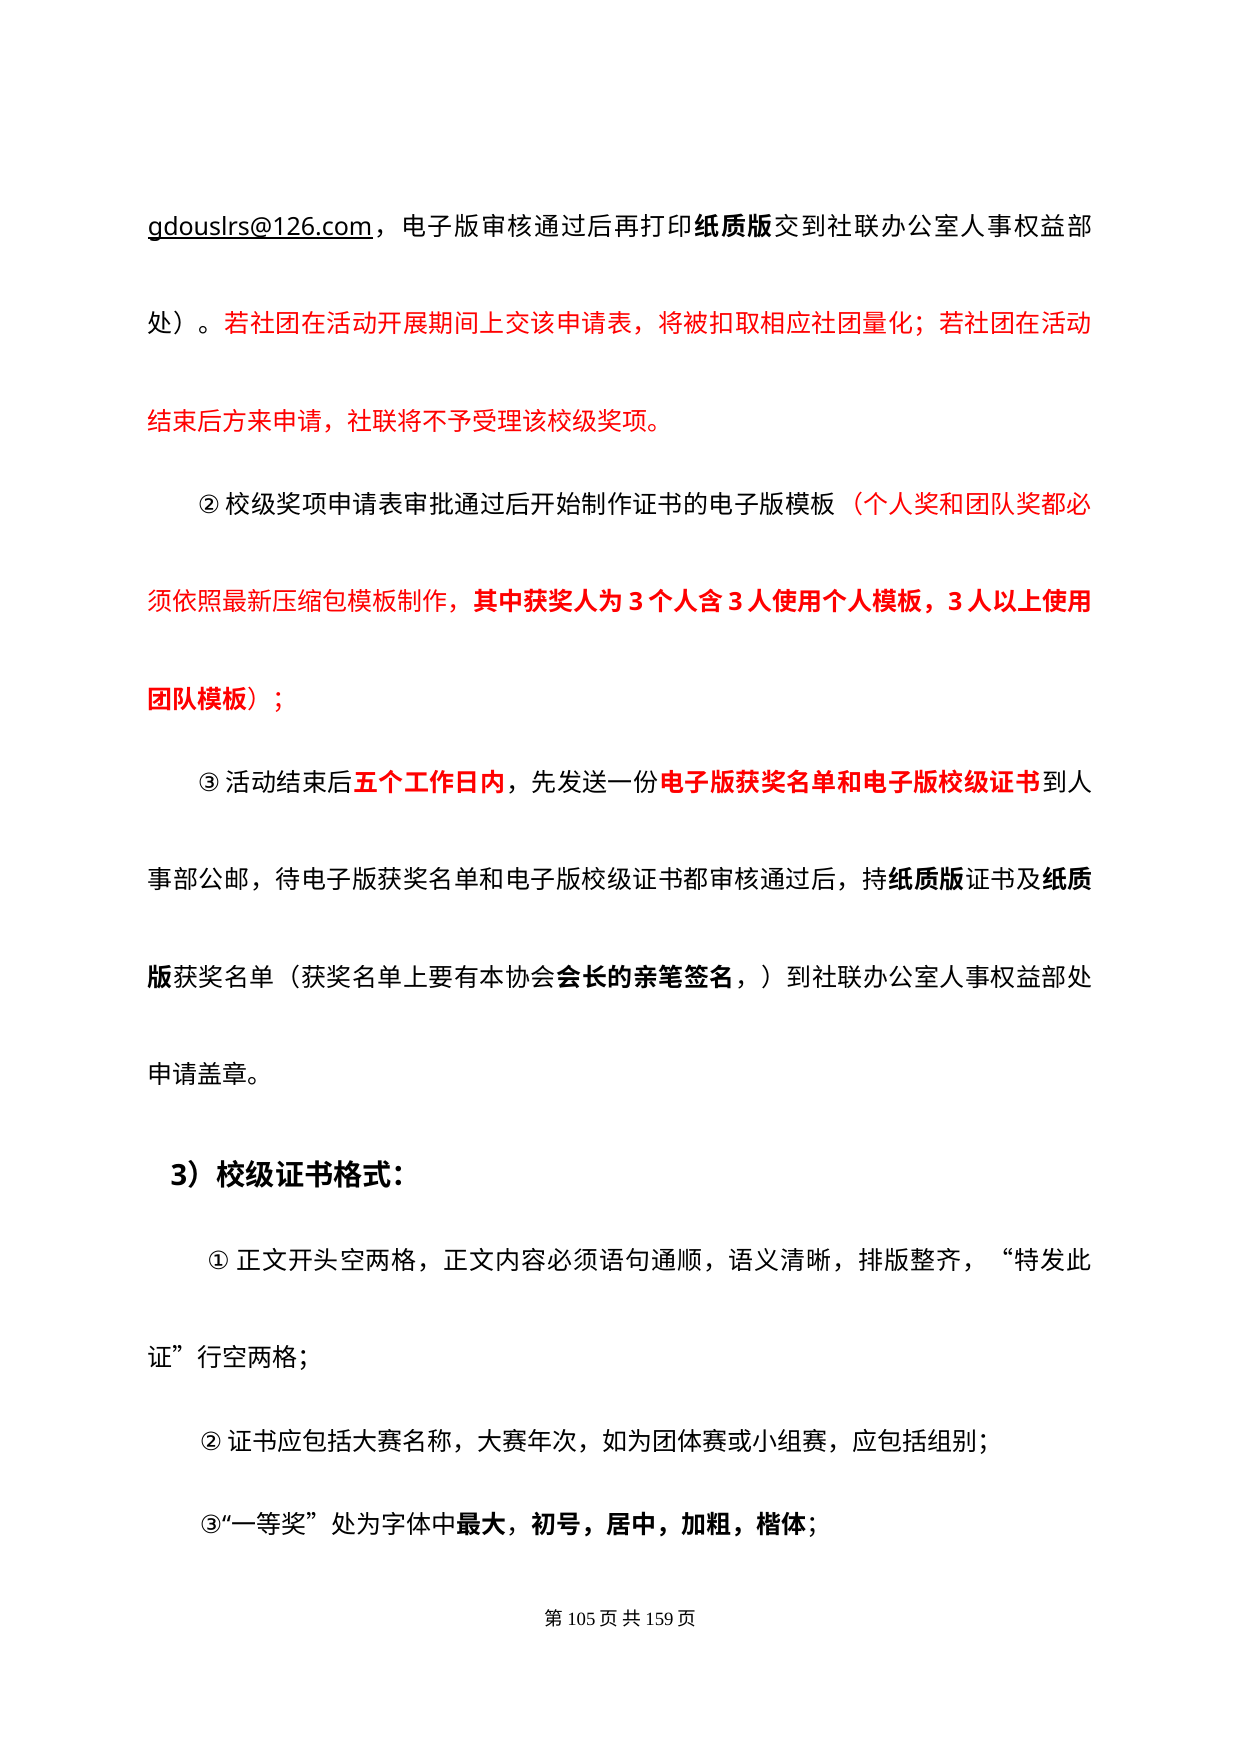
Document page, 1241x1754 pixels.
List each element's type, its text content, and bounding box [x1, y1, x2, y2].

text ③活动结束后五个工作日内，先发送一份电子版获奖名单和电子版校级证书到人事部公邮，待电子版获奖名单和电子版校级证书都审核通过后，持纸质版证书及纸质版获奖名单（获奖名单上要有本协会会长的亲笔签名，）到社联办公室人事权益部处申请盖章。 [148, 748, 1092, 1106]
text ②校级奖项申请表审批通过后开始制作证书的电子版模板（个人奖和团队奖都必须依照最新压缩包模板制作，其中获奖人为3个人含3人使用个人模板，3人以上使用团队模板）； [148, 470, 1092, 730]
text 3）校级证书格式： [148, 1140, 1092, 1205]
text ①正文开头空两格，正文内容必须语句通顺，语义清晰，排版整齐，“特发此证”行空两格； [148, 1226, 1092, 1388]
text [148, 192, 1092, 452]
text ②证书应包括大赛名称，大赛年次，如为团体赛或小组赛，应包括组别； [148, 1407, 1092, 1472]
text ③“一等奖”处为字体中最大，初号，居中，加粗，楷体； [148, 1490, 1092, 1555]
